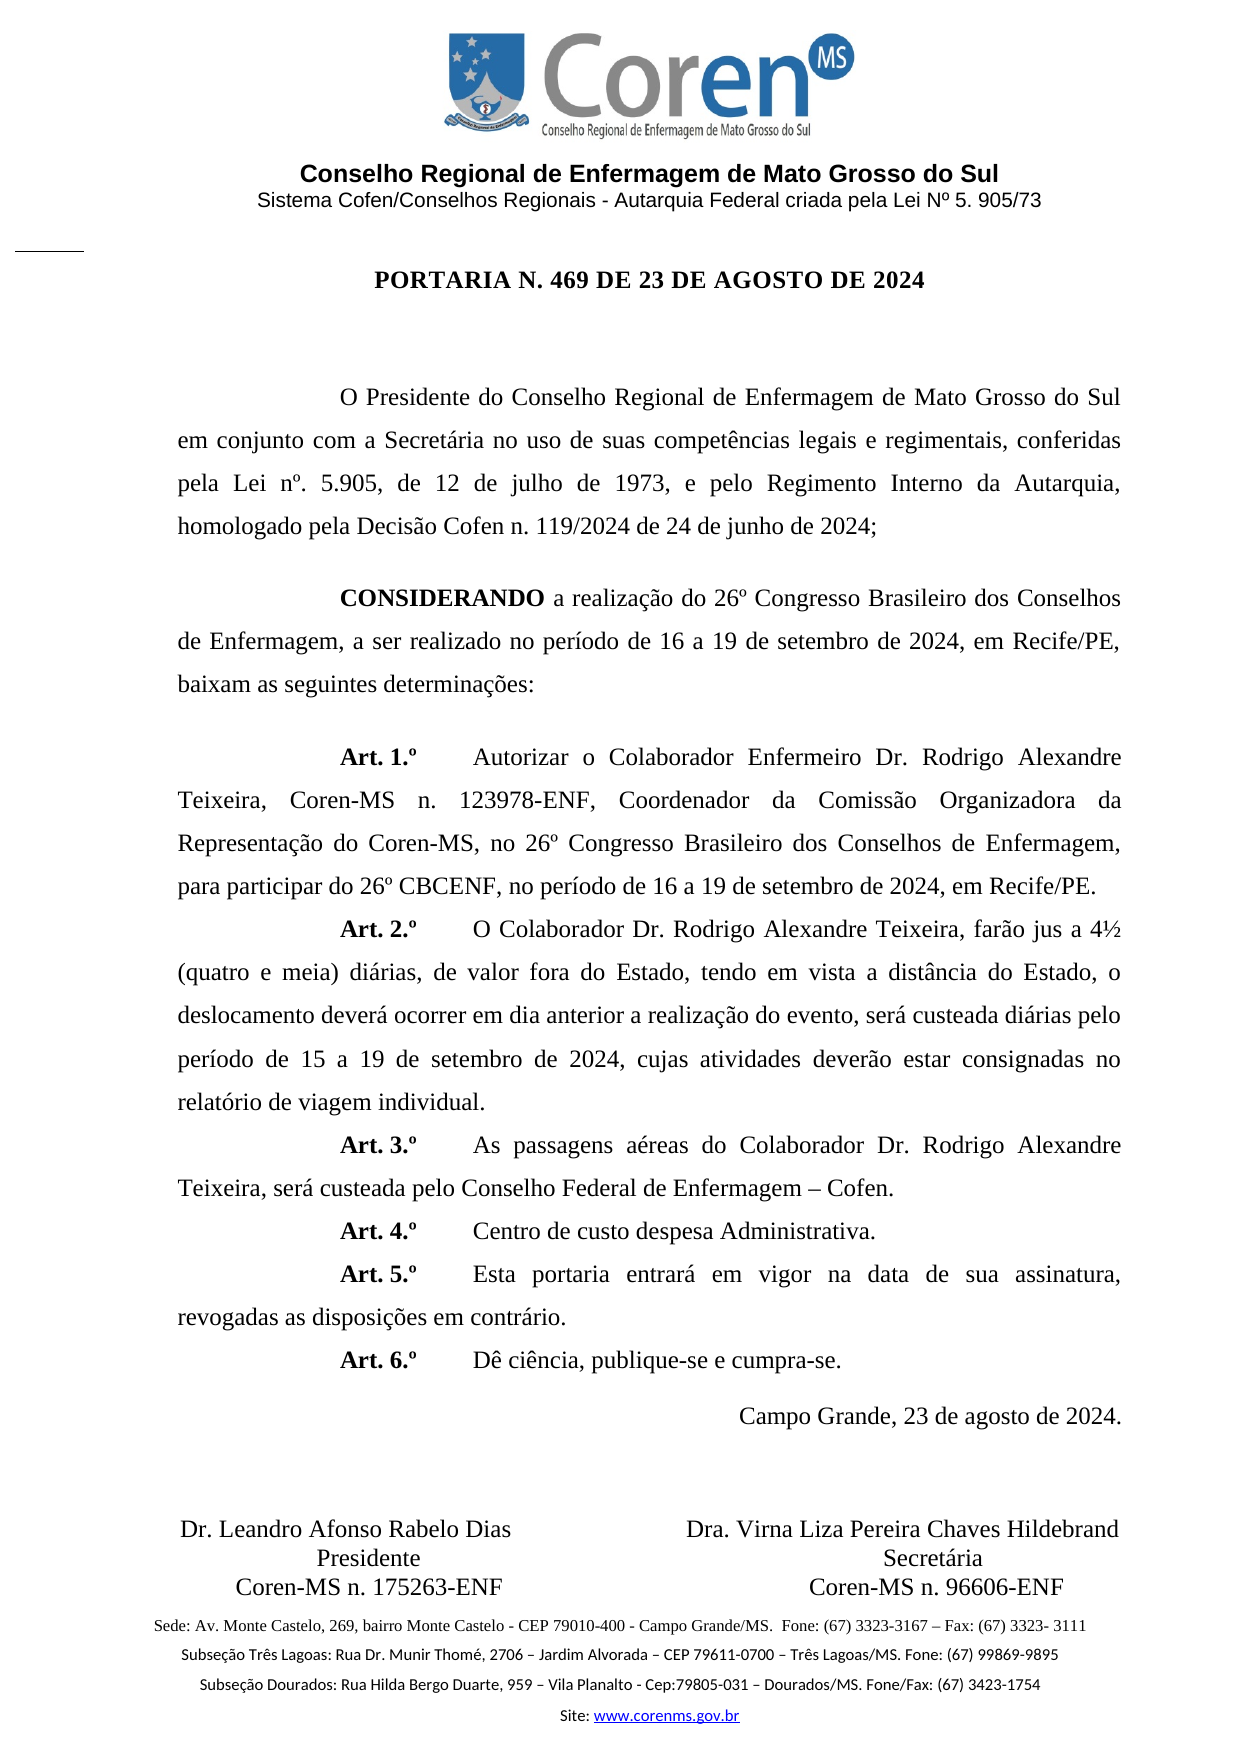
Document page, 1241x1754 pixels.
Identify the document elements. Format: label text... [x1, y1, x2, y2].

text Coren-MS n. 175263-ENF Coren-MS n. 96606-ENF [177, 1572, 1122, 1601]
text CONSIDERANDO a realização do 26º Congresso Brasileiro dos Conselhos de Enfermagem, a ser realizado no período de 16 a 19 de setembro de 2024, em Recife/PE, baixam as seguintes determinações: [177, 583, 1122, 698]
text Presidente Secretária [177, 1543, 1122, 1572]
list Centro de custo despesa Administrativa. [177, 1216, 1122, 1245]
text O Presidente do Conselho Regional de Enfermagem de Mato Grosso do Sul em conjunto com a Secretária no uso de suas competências legais e regimentais, conferidas pela Lei nº. 5.905, de 12 de julho de 1973, e pelo Regimento Interno da Autarquia, homologado pela Decisão Cofen n. 119/2024 de 24 de junho de 2024; [177, 382, 1122, 540]
list As passagens aéreas do Colaborador Dr. Rodrigo Alexandre Teixeira, será custeada pelo Conselho Federal de Enfermagem – Cofen. [177, 1130, 1122, 1202]
list Campo Grande, 23 de agosto de 2024. [340, 1401, 1122, 1430]
list Autorizar o Colaborador Enfermeiro Dr. Rodrigo Alexandre Teixeira, Coren-MS n. 123978-ENF, Coordenador da Comissão Organizadora da Representação do Coren-MS, no 26º Congresso Brasileiro dos Conselhos de Enfermagem, para participar do 26º CBCENF, no período de 16 a 19 de setembro de 2024, em Recife/PE. [177, 742, 1122, 900]
text Dr. Leandro Afonso Rabelo Dias Dra. Virna Liza Pereira Chaves Hildebrand [177, 1514, 1122, 1543]
title Portaria n. 469 de 23 de agosto de 2024 [177, 265, 1122, 293]
list Esta portaria entrará em vigor na data de sua assinatura, revogadas as disposições em contrário. [177, 1259, 1122, 1331]
list Dê ciência, publique-se e cumpra-se. [177, 1346, 1122, 1374]
list O Colaborador Dr. Rodrigo Alexandre Teixeira, farão jus a 4½ (quatro e meia) diárias, de valor fora do Estado, tendo em vista a distância do Estado, o deslocamento deverá ocorrer em dia anterior a realização do evento, será custeada diárias pelo período de 15 a 19 de setembro de 2024, cujas atividades deverão estar consignadas no relatório de viagem individual. [177, 914, 1122, 1116]
picture [442, 30, 857, 143]
